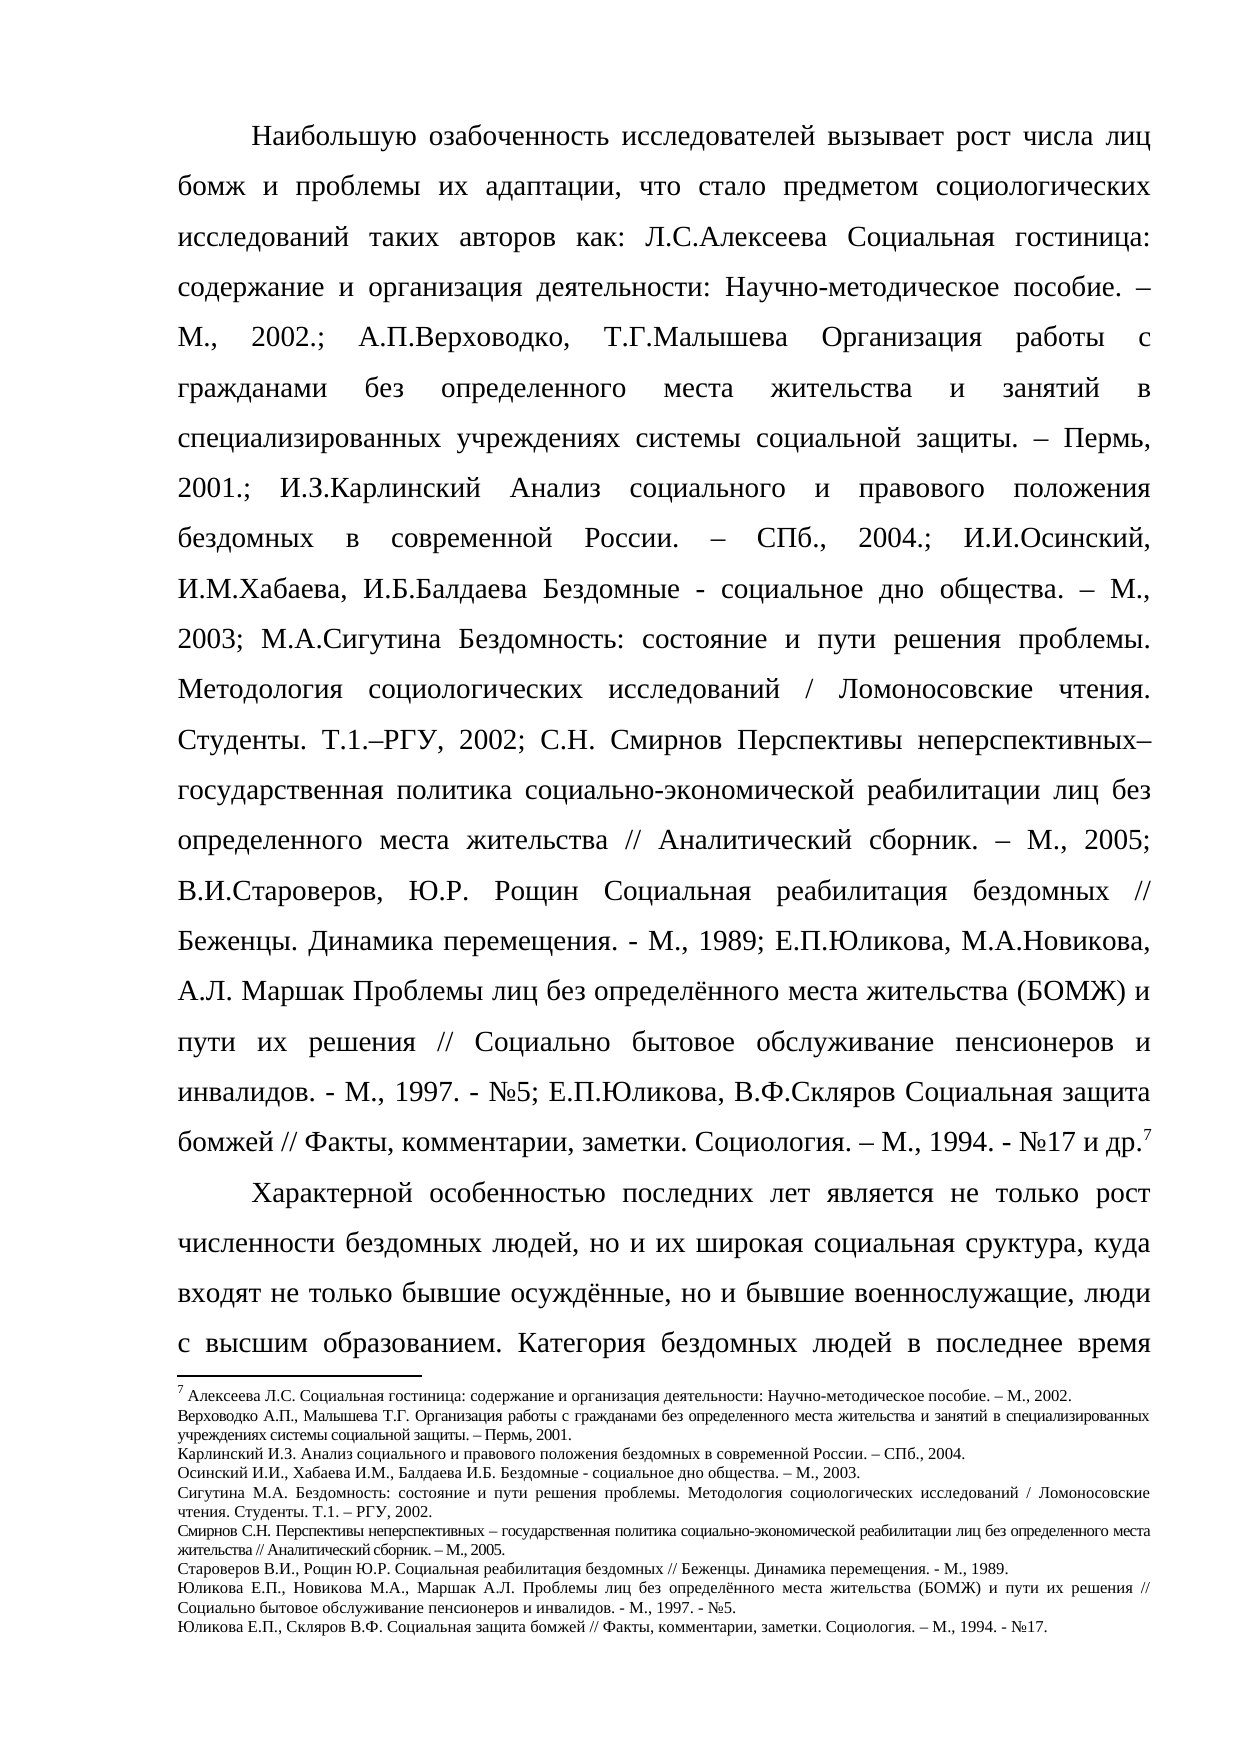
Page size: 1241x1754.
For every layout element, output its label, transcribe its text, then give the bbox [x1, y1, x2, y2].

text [177, 1175, 1152, 1359]
text Наибольшую озабоченность исследователей вызывает рост числа лиц бомж и проблемы их адаптации, что стало предметом социологических исследований таких авторов как: Л.С.Алексеева Социальная гостиница: содержание и организация деятельности: Научно-методическое пособие. – М., 2002.; А.П.Верховодко, Т.Г.Малышева Организация работы с гражданами без определенного места жительства и занятий в специализированных учреждениях системы социальной защиты. – Пермь, 2001.; И.З.Карлинский Анализ социального и правового положения бездомных в современной России. – СПб., 2004.; И.И.Осинский, И.М.Хабаева, И.Б.Балдаева Бездомные - социальное дно общества. – М., 2003; М.А.Сигутина Бездомность: состояние и пути решения проблемы. Методология социологических исследований / Ломоносовские чтения. Студенты. Т.1.–РГУ, 2002; С.Н. Смирнов Перспективы неперспективных–государственная политика социально-экономической реабилитации лиц без определенного места жительства // Аналитический сборник. – М., 2005; В.И.Староверов, Ю.Р. Рощин Социальная реабилитация бездомных // Беженцы. Динамика перемещения. - М., 1989; Е.П.Юликова, М.А.Новикова, А.Л. Маршак Проблемы лиц без определённого места жительства (БОМЖ) и пути их решения // Социально бытовое обслуживание пенсионеров и инвалидов. - М., 1997. - №5; Е.П.Юликова, В.Ф.Скляров Социальная защита бомжей // Факты, комментарии, заметки. Социология. – М., 1994. - №17 и др. [177, 118, 1152, 1158]
